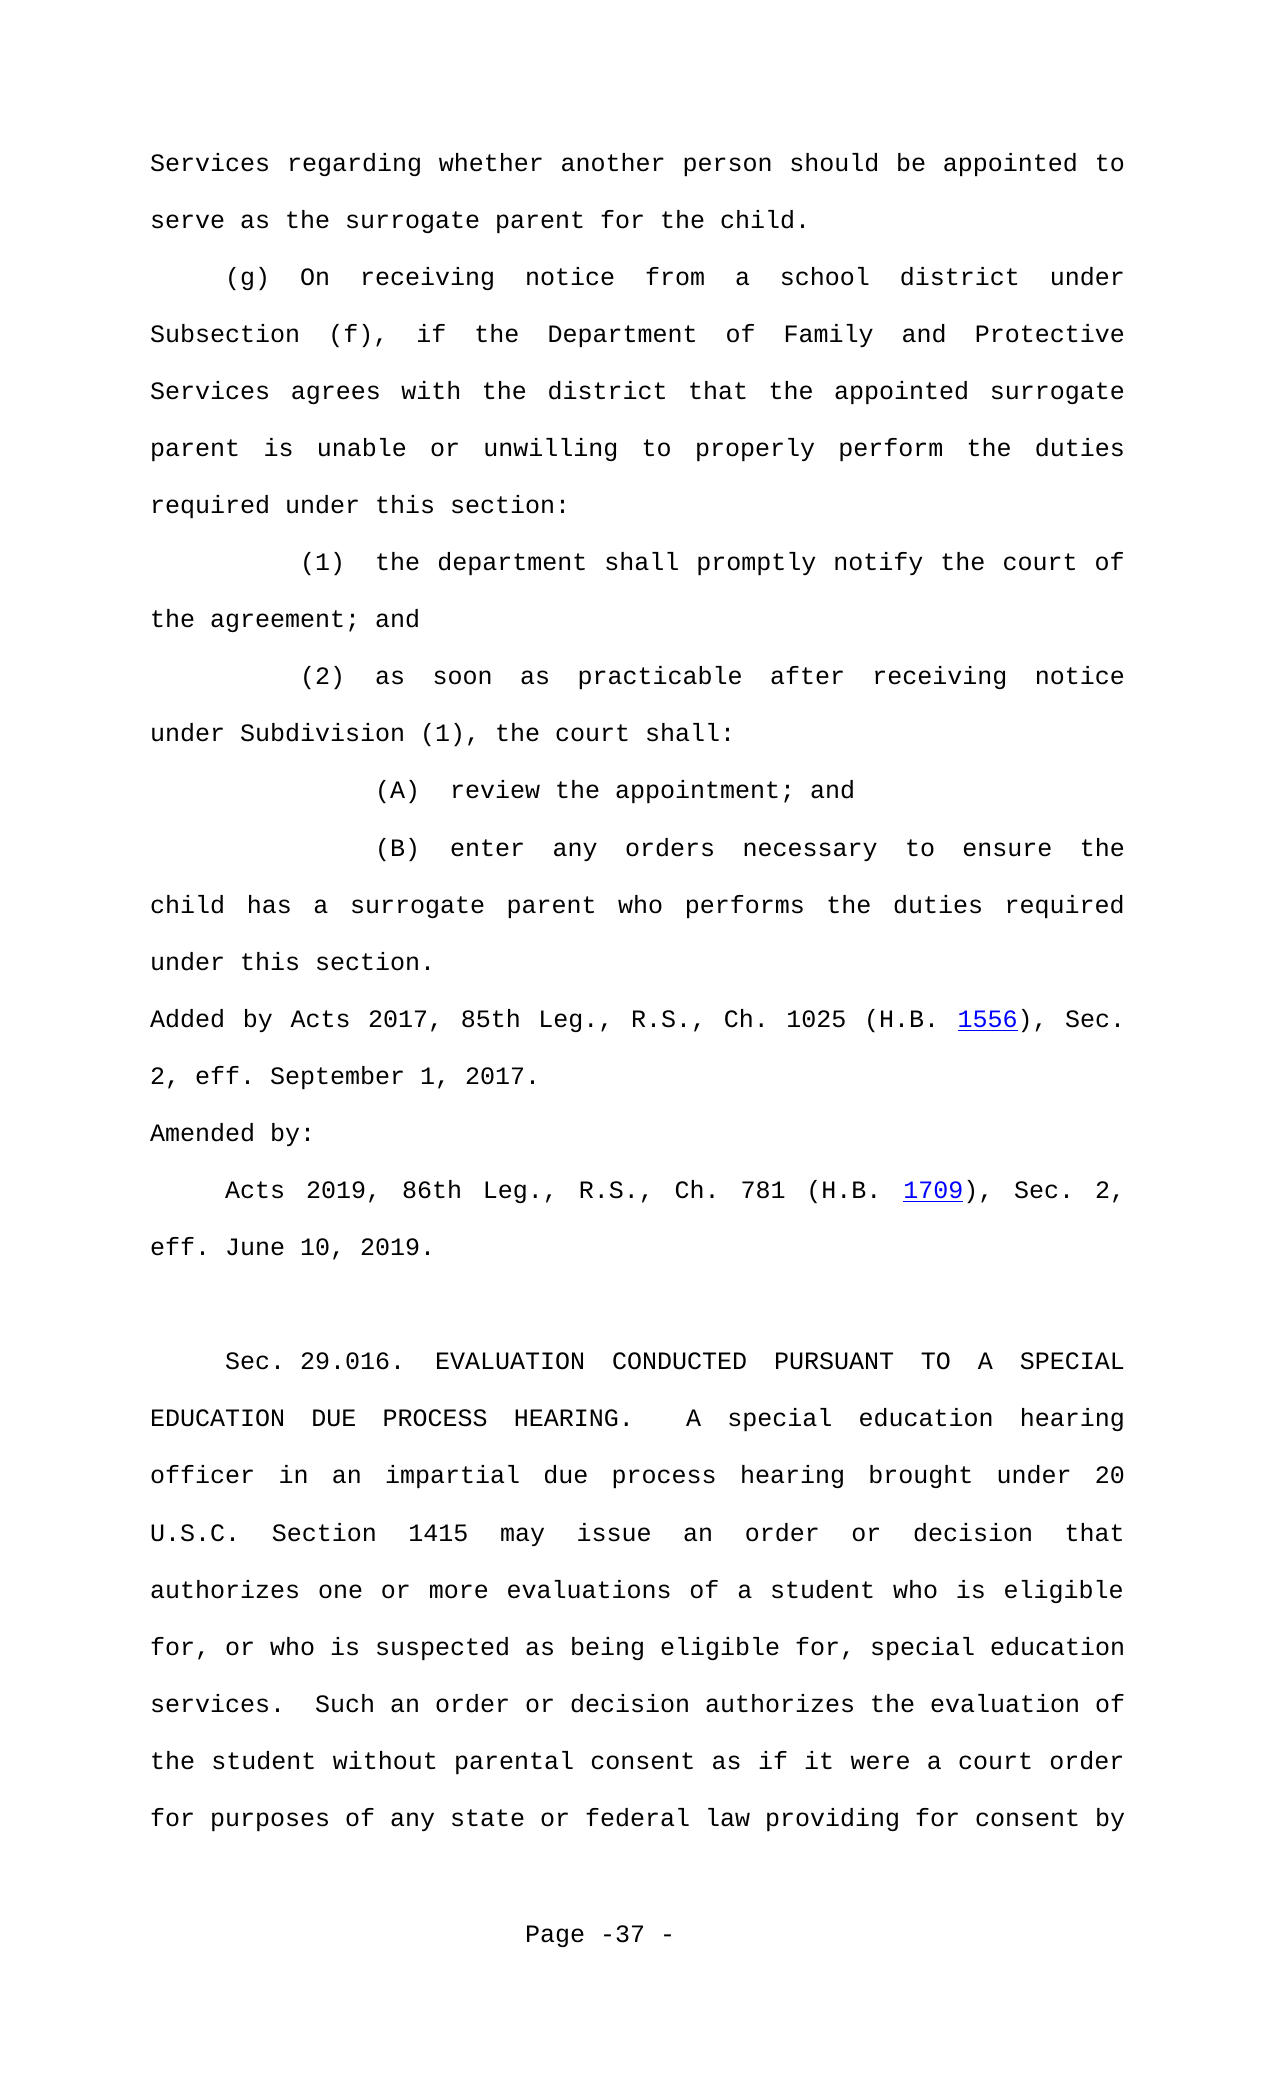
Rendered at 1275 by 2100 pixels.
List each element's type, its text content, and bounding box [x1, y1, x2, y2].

text (1) the department shall promptly notify the court of the agreement; and [150, 549, 1125, 635]
text (g) On receiving notice from a school district under Subsection (f), if the Department of Family and Protective Services agrees with the district that the appointed surrogate parent is unable or unwilling to properly perform the duties required under this section: [150, 264, 1125, 521]
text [150, 150, 1125, 236]
text Acts 2019, 86th Leg., R.S., Ch. 781 (H.B. 1709), Sec. 2, eff. June 10, 2019. [150, 1177, 1125, 1263]
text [150, 1349, 1125, 1834]
text (A) review the appointment; and [150, 778, 1125, 806]
text (B) enter any orders necessary to ensure the child has a surrogate parent who performs the duties required under this section. [150, 835, 1125, 978]
text Amended by: [150, 1120, 1125, 1149]
text Added by Acts 2017, 85th Leg., R.S., Ch. 1025 (H.B. 1556), Sec. 2, eff. September 1, 2017. [150, 1006, 1125, 1092]
text (2) as soon as practicable after receiving notice under Subdivision (1), the court shall: [150, 664, 1125, 749]
